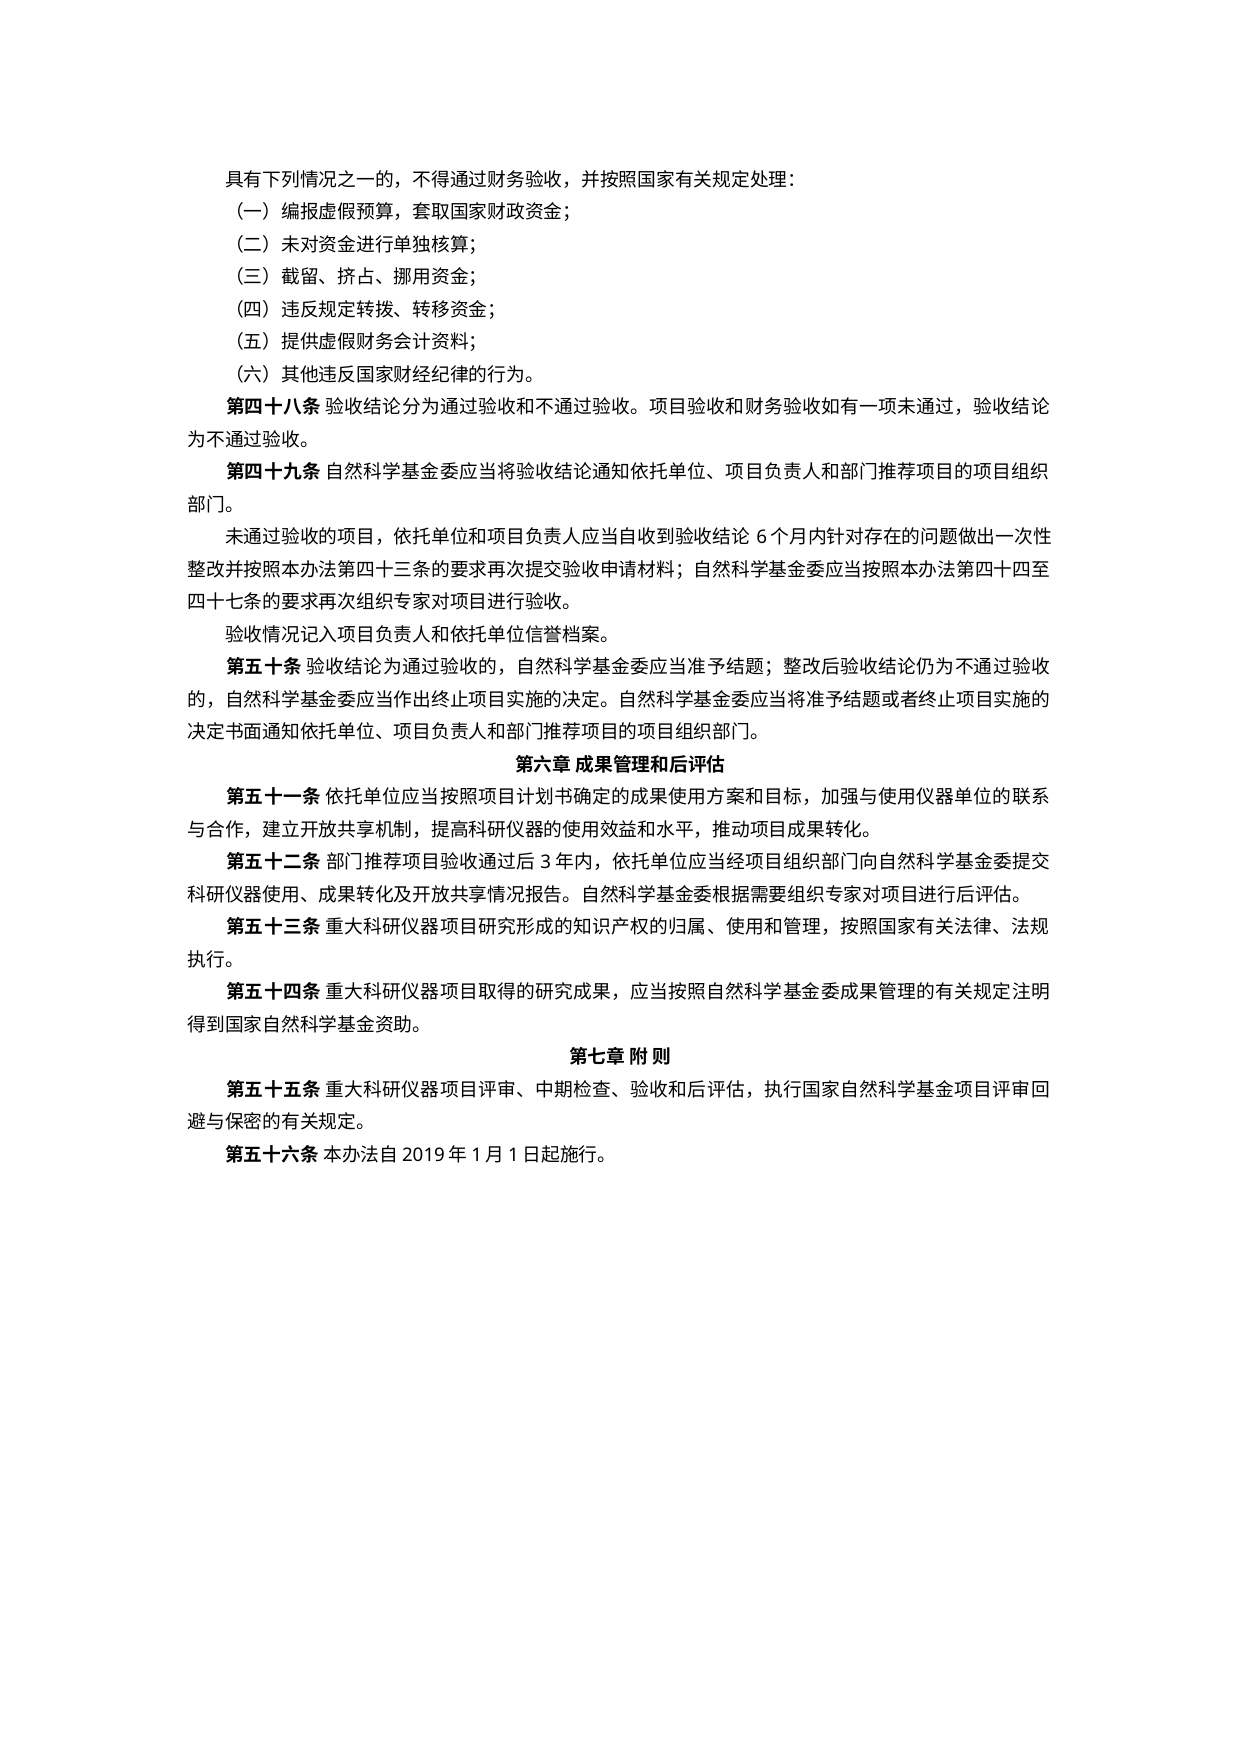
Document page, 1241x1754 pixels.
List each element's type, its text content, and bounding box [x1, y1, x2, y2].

text 第五十四条 重大科研仪器项目取得的研究成果，应当按照自然科学基金委成果管理的有关规定注明得到国家自然科学基金资助。 [187, 974, 1053, 1039]
text 未通过验收的项目，依托单位和项目负责人应当自收到验收结论6个月内针对存在的问题做出一次性整改并按照本办法第四十三条的要求再次提交验收申请材料；自然科学基金委应当按照本办法第四十四至四十七条的要求再次组织专家对项目进行验收。 [187, 519, 1053, 617]
text （四）违反规定转拨、转移资金； [187, 292, 1053, 324]
text 第五十条 验收结论为通过验收的，自然科学基金委应当准予结题；整改后验收结论仍为不通过验收的，自然科学基金委应当作出终止项目实施的决定。自然科学基金委应当将准予结题或者终止项目实施的决定书面通知依托单位、项目负责人和部门推荐项目的项目组织部门。 [187, 649, 1053, 747]
text （二）未对资金进行单独核算； [187, 227, 1053, 259]
text 第五十三条 重大科研仪器项目研究形成的知识产权的归属、使用和管理，按照国家有关法律、法规执行。 [187, 909, 1053, 974]
text 第四十九条 自然科学基金委应当将验收结论通知依托单位、项目负责人和部门推荐项目的项目组织部门。 [187, 454, 1053, 519]
text 第四十八条 验收结论分为通过验收和不通过验收。项目验收和财务验收如有一项未通过，验收结论为不通过验收。 [187, 389, 1053, 454]
text 第五十五条 重大科研仪器项目评审、中期检查、验收和后评估，执行国家自然科学基金项目评审回避与保密的有关规定。 [187, 1072, 1053, 1137]
text 第七章 附 则 [187, 1039, 1053, 1072]
text （五）提供虚假财务会计资料； [187, 324, 1053, 357]
text 第五十二条 部门推荐项目验收通过后3年内，依托单位应当经项目组织部门向自然科学基金委提交科研仪器使用、成果转化及开放共享情况报告。自然科学基金委根据需要组织专家对项目进行后评估。 [187, 844, 1053, 909]
text 第六章 成果管理和后评估 [187, 747, 1053, 779]
text （一）编报虚假预算，套取国家财政资金； [187, 194, 1053, 227]
text （三）截留、挤占、挪用资金； [187, 259, 1053, 292]
text 第五十六条 本办法自2019年1月1日起施行。 [187, 1137, 1053, 1169]
text 第五十一条 依托单位应当按照项目计划书确定的成果使用方案和目标，加强与使用仪器单位的联系与合作，建立开放共享机制，提高科研仪器的使用效益和水平，推动项目成果转化。 [187, 779, 1053, 844]
text （六）其他违反国家财经纪律的行为。 [187, 357, 1053, 389]
text 验收情况记入项目负责人和依托单位信誉档案。 [187, 617, 1053, 649]
text 具有下列情况之一的，不得通过财务验收，并按照国家有关规定处理： [187, 162, 1053, 194]
